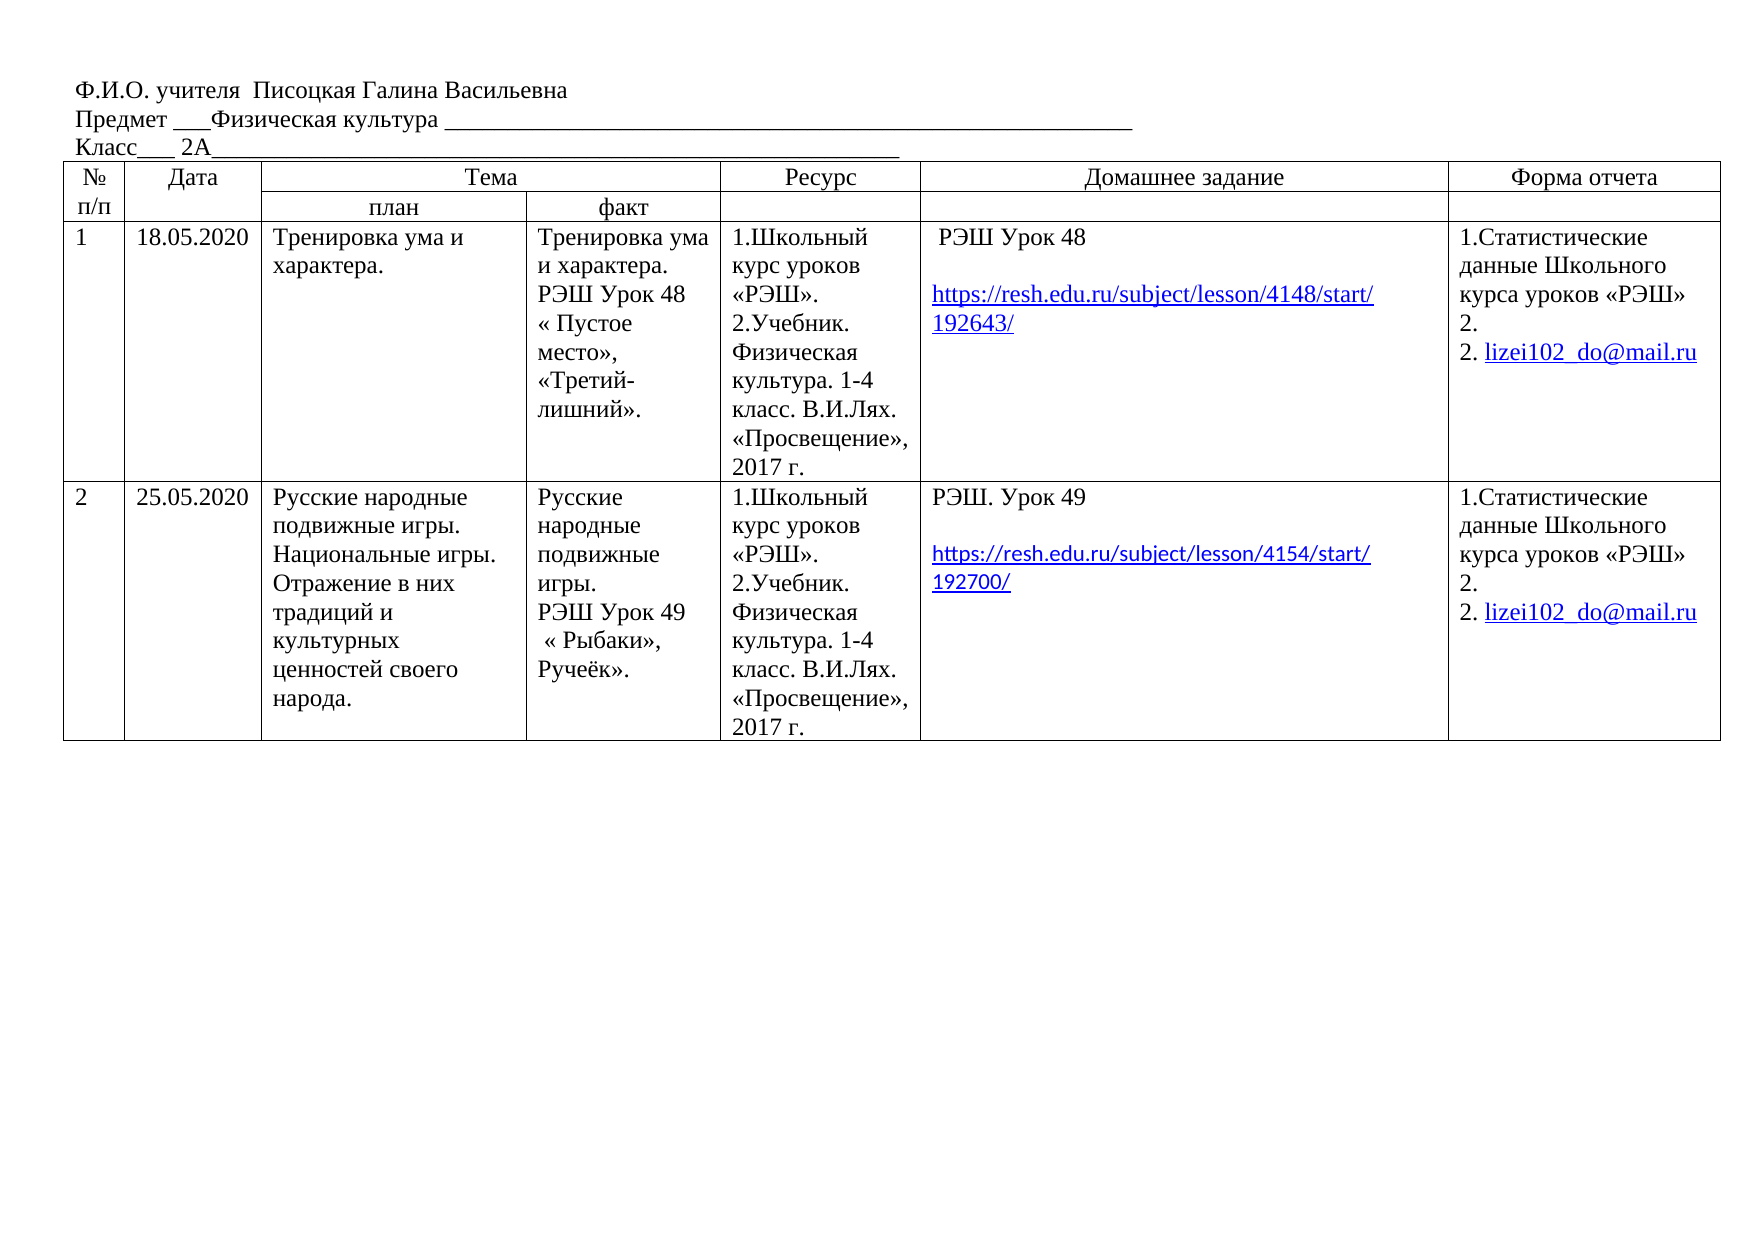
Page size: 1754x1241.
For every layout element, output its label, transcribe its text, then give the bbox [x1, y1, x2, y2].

text Предмет ___Физическая культура _______________________________________________________ [75, 104, 1679, 132]
text Ф.И.О. учителя Писоцкая Галина Васильевна [75, 75, 1679, 104]
table_header № п/п [64, 162, 124, 221]
table_cell Русские народные подвижные игры. Национальные игры. Отражение в них традиций и культурных ценностей своего народа. [262, 482, 526, 740]
table_header Домашнее задание [921, 162, 1448, 191]
table_cell план [262, 192, 526, 221]
table_cell [1449, 192, 1720, 221]
table_cell 1.Школьный курс уроков «РЭШ». 2.Учебник. Физическая культура. 1-4 класс. В.И.Лях. «Просвещение», 2017 г. [721, 222, 920, 481]
table_cell 1.Школьный курс уроков «РЭШ». 2.Учебник. Физическая культура. 1-4 класс. В.И.Лях. «Просвещение», 2017 г. [721, 482, 920, 740]
table_cell Русские народные подвижные игры. РЭШ Урок 49 « Рыбаки», Ручеёк». [527, 482, 720, 740]
table_cell 1.Статистические данные Школьного курса уроков «РЭШ» 2. 2. lizei102_do@mail.ru [1449, 222, 1720, 481]
table_cell [921, 192, 1448, 221]
table_header Тема [262, 162, 720, 191]
table_cell РЭШ Урок 48 https://resh.edu.ru/subject/lesson/4148/start/192643/ [921, 222, 1448, 481]
table_header Дата [125, 162, 261, 221]
table_cell Тренировка ума и характера. РЭШ Урок 48 « Пустое место», «Третий- лишний». [527, 222, 720, 481]
table_cell 18.05.2020 [125, 222, 261, 481]
table_cell 1 [64, 222, 124, 481]
table_cell Тренировка ума и характера. [262, 222, 526, 481]
table_cell 1.Статистические данные Школьного курса уроков «РЭШ» 2. 2. lizei102_do@mail.ru [1449, 482, 1720, 740]
table_cell 25.05.2020 [125, 482, 261, 740]
table_cell [721, 192, 920, 221]
table_cell 2 [64, 482, 124, 740]
table_cell факт [527, 192, 720, 221]
table_cell РЭШ. Урок 49 https://resh.edu.ru/subject/lesson/4154/start/192700/ [921, 482, 1448, 740]
text Класс___ 2А_______________________________________________________ [75, 132, 1679, 161]
table_header Форма отчета [1449, 162, 1720, 191]
table_header Ресурс [721, 162, 920, 191]
